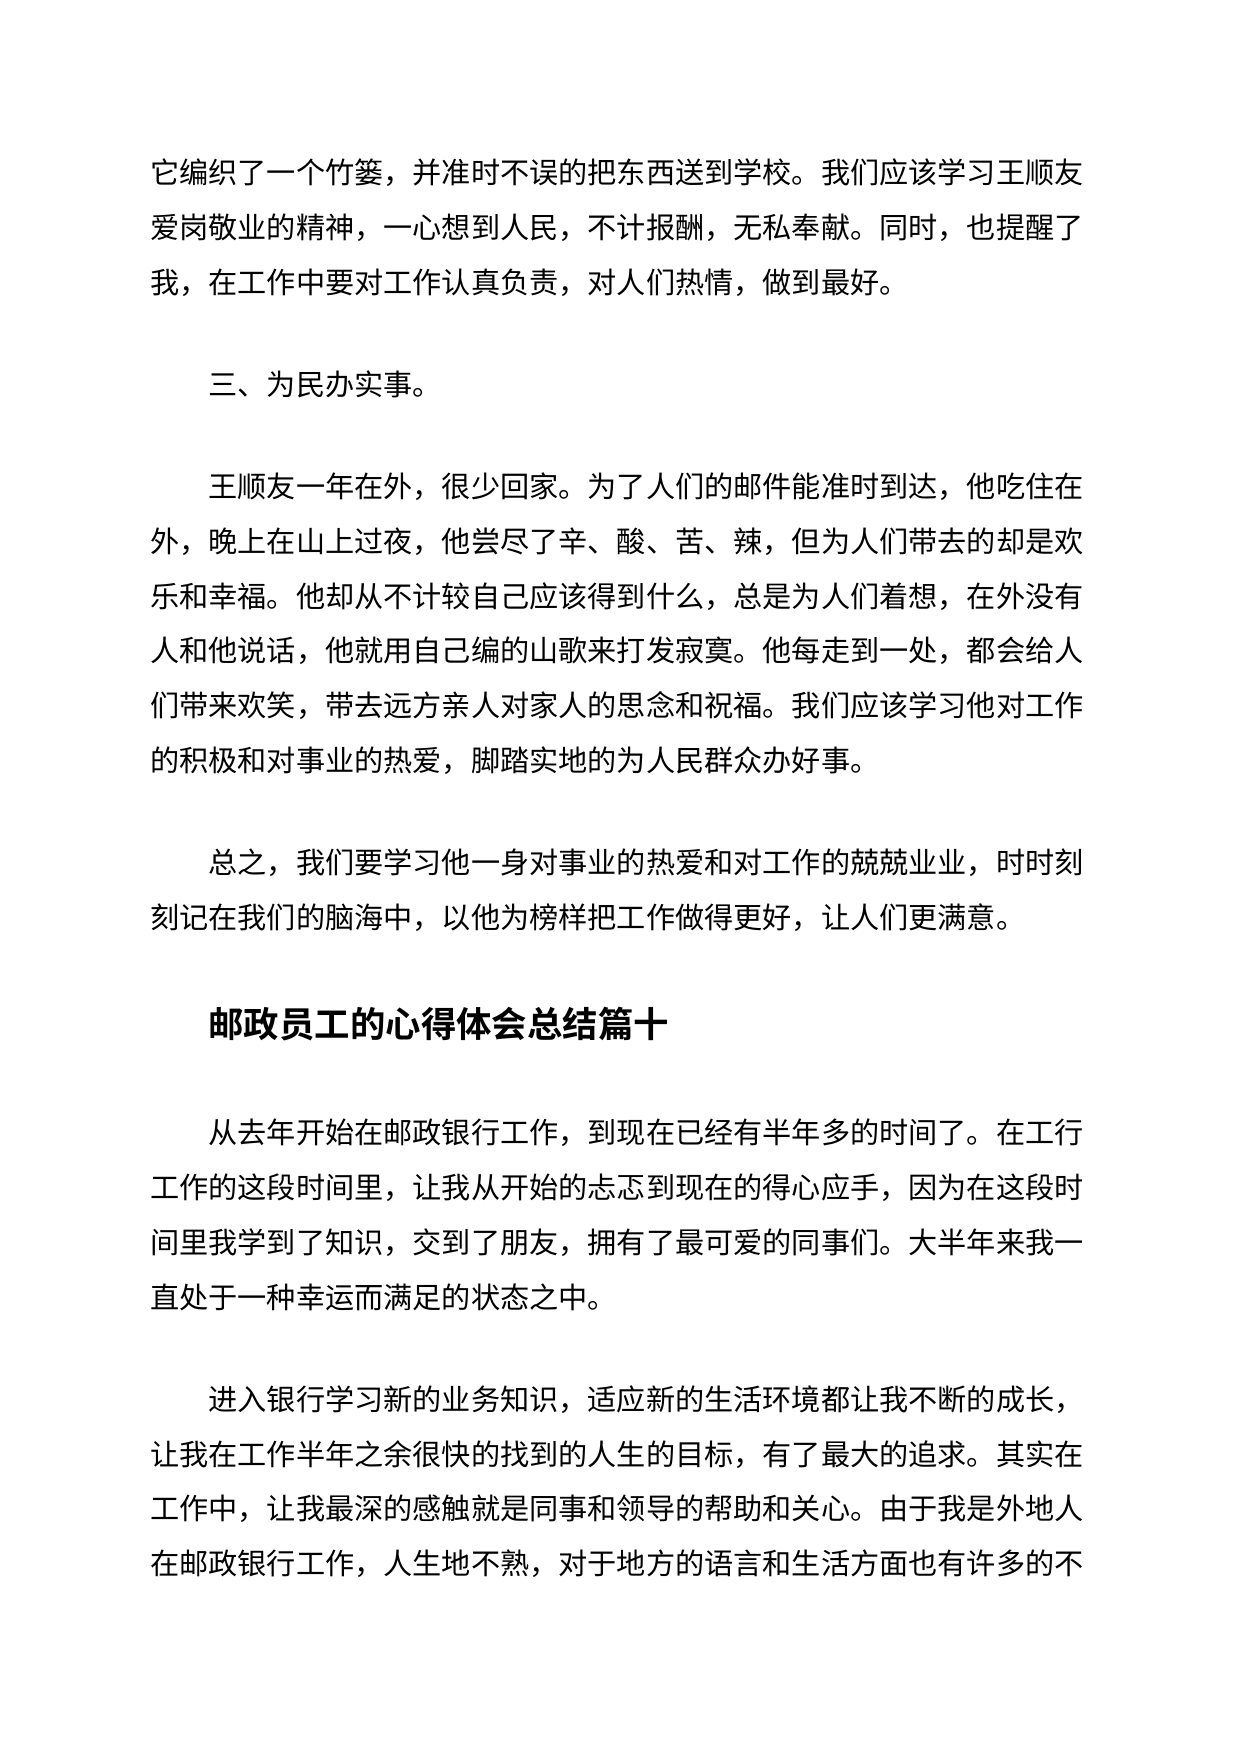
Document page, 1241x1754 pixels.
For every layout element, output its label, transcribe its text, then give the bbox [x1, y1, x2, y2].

text 三、为民办实事。 [150, 362, 1090, 404]
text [150, 150, 1090, 302]
text 从去年开始在邮政银行工作，到现在已经有半年多的时间了。在工行工作的这段时间里，让我从开始的忐忑到现在的得心应手，因为在这段时间里我学到了知识，交到了朋友，拥有了最可爱的同事们。大半年来我一直处于一种幸运而满足的状态之中。 [150, 1110, 1090, 1317]
text 王顺友一年在外，很少回家。为了人们的邮件能准时到达，他吃住在外，晚上在山上过夜，他尝尽了辛、酸、苦、辣，但为人们带去的却是欢乐和幸福。他却从不计较自己应该得到什么，总是为人们着想，在外没有人和他说话，他就用自己编的山歌来打发寂寞。他每走到一处，都会给人们带来欢笑，带去远方亲人对家人的思念和祝福。我们应该学习他对工作的积极和对事业的热爱，脚踏实地的为人民群众办好事。 [150, 463, 1090, 780]
text 总之，我们要学习他一身对事业的热爱和对工作的兢兢业业，时时刻刻记在我们的脑海中，以他为榜样把工作做得更好，让人们更满意。 [150, 839, 1090, 937]
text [150, 1376, 1090, 1583]
text 邮政员工的心得体会总结篇十 [150, 996, 1090, 1047]
